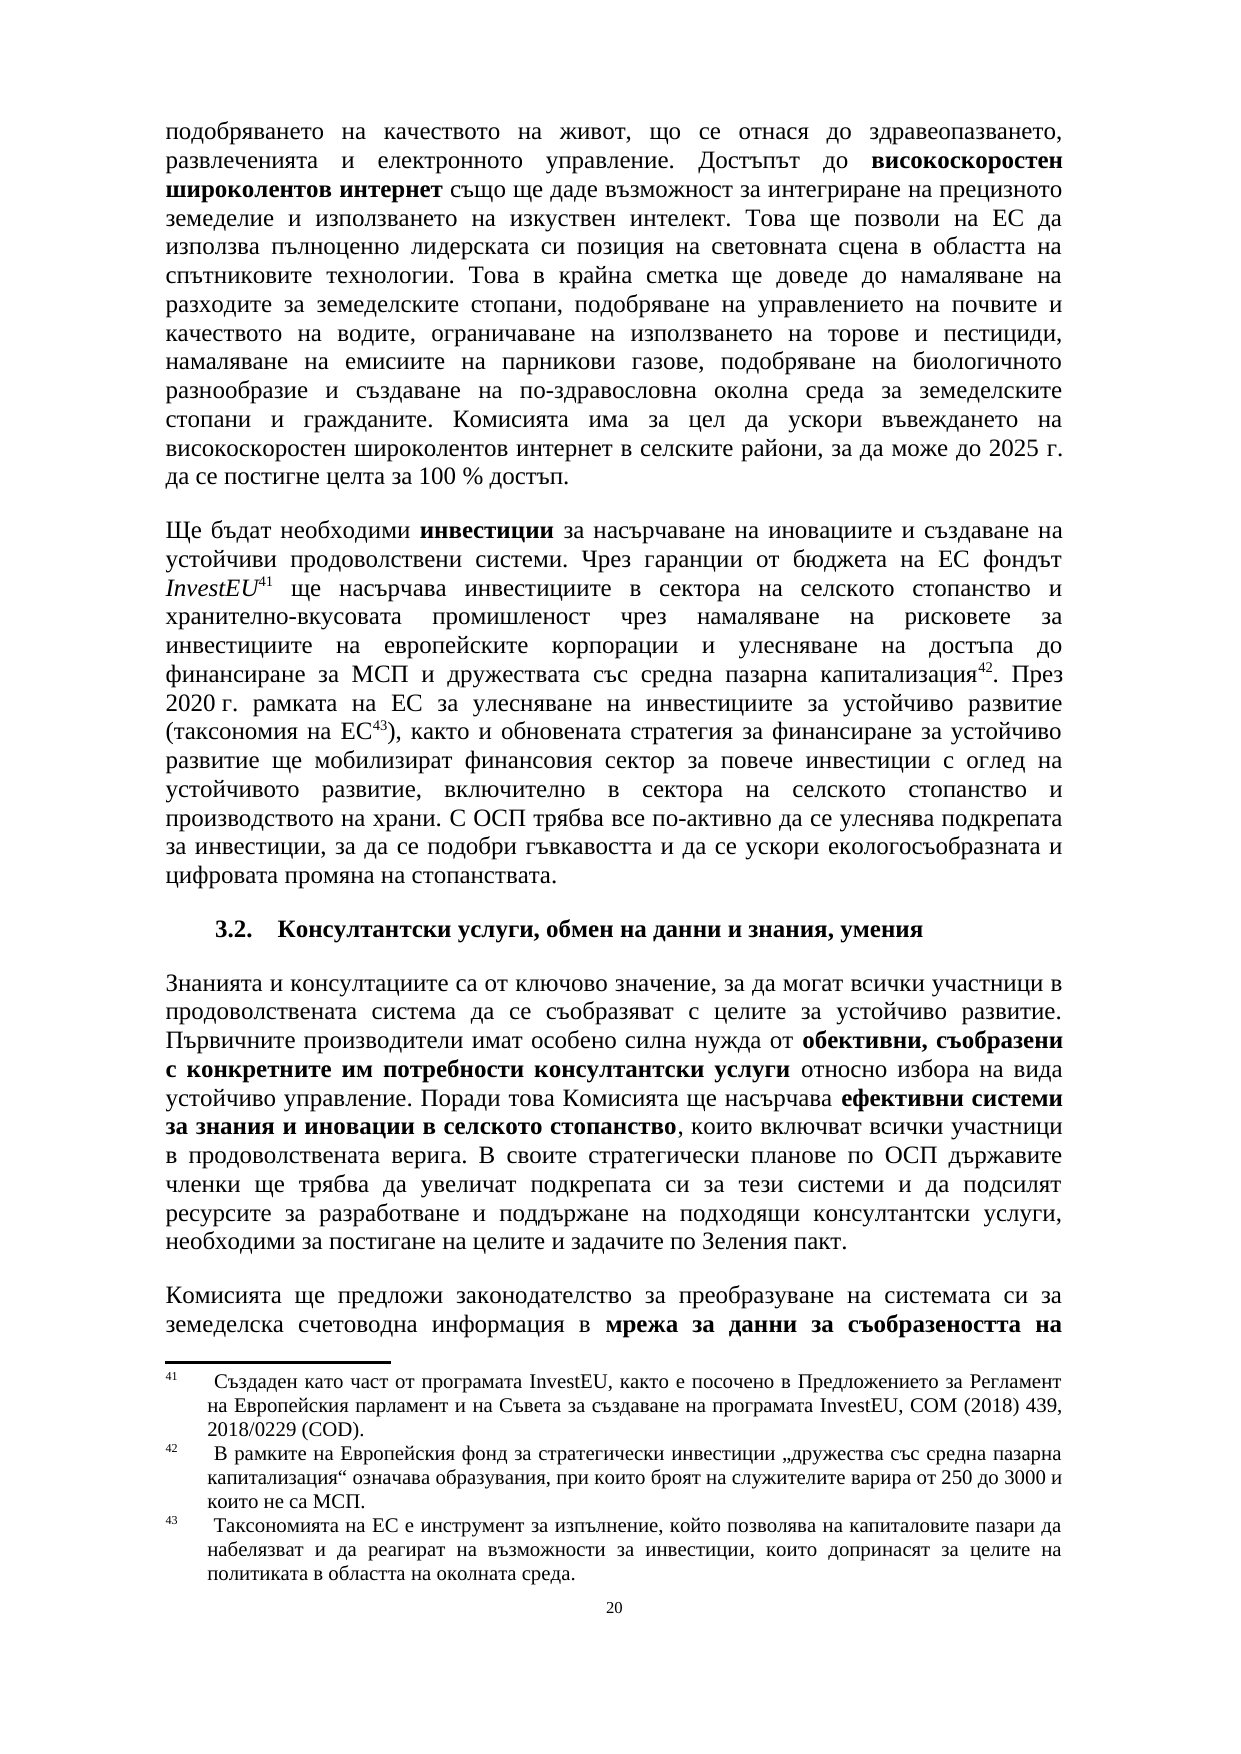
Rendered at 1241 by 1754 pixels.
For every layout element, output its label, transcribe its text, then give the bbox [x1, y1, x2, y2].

text Знанията и консултациите са от ключово значение, за да могат всички участници в продоволствената система да се съобразяват с целите за устойчиво развитие. Първичните производители имат особено силна нужда от обективни, съобразени с конкретните им потребности консултантски услуги относно избора на вида устойчиво управление. Поради това Комисията ще насърчава ефективни системи за знания и иновации в селското стопанство, които включват всички участници в продоволствената верига. В своите стратегически планове по ОСП държавите членки ще трябва да увеличат подкрепата си за тези системи и да подсилят ресурсите за разработване и поддържане на подходящи консултантски услуги, необходими за постигане на целите и задачите по Зеления пакт. [165, 968, 1063, 1255]
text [165, 1280, 1063, 1338]
text Ще бъдат необходими инвестиции за насърчаване на иновациите и създаване на устойчиви продоволствени системи. Чрез гаранции от бюджета на ЕС фондът InvestEU ще насърчава инвестициите в сектора на селското стопанство и хранително-вкусовата промишленост чрез намаляване на рисковете за инвестициите на европейските корпорации и улесняване на достъпа до финансиране за МСП и дружествата със средна пазарна капитализация. През 2020 г. рамката на ЕС за улесняване на инвестициите за устойчиво развитие (таксономия на ЕС), както и обновената стратегия за финансиране за устойчиво развитие ще мобилизират финансовия сектор за повече инвестиции с оглед на устойчивото развитие, включително в сектора на селското стопанство и производството на храни. С ОСП трябва все по-активно да се улеснява подкрепата за инвестиции, за да се подобри гъвкавостта и да се ускори екологосъобразната и цифровата промяна на стопанствата. [165, 515, 1063, 889]
subtitle Консултантски услуги, обмен на данни и знания, умения [215, 914, 1063, 943]
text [165, 116, 1063, 490]
